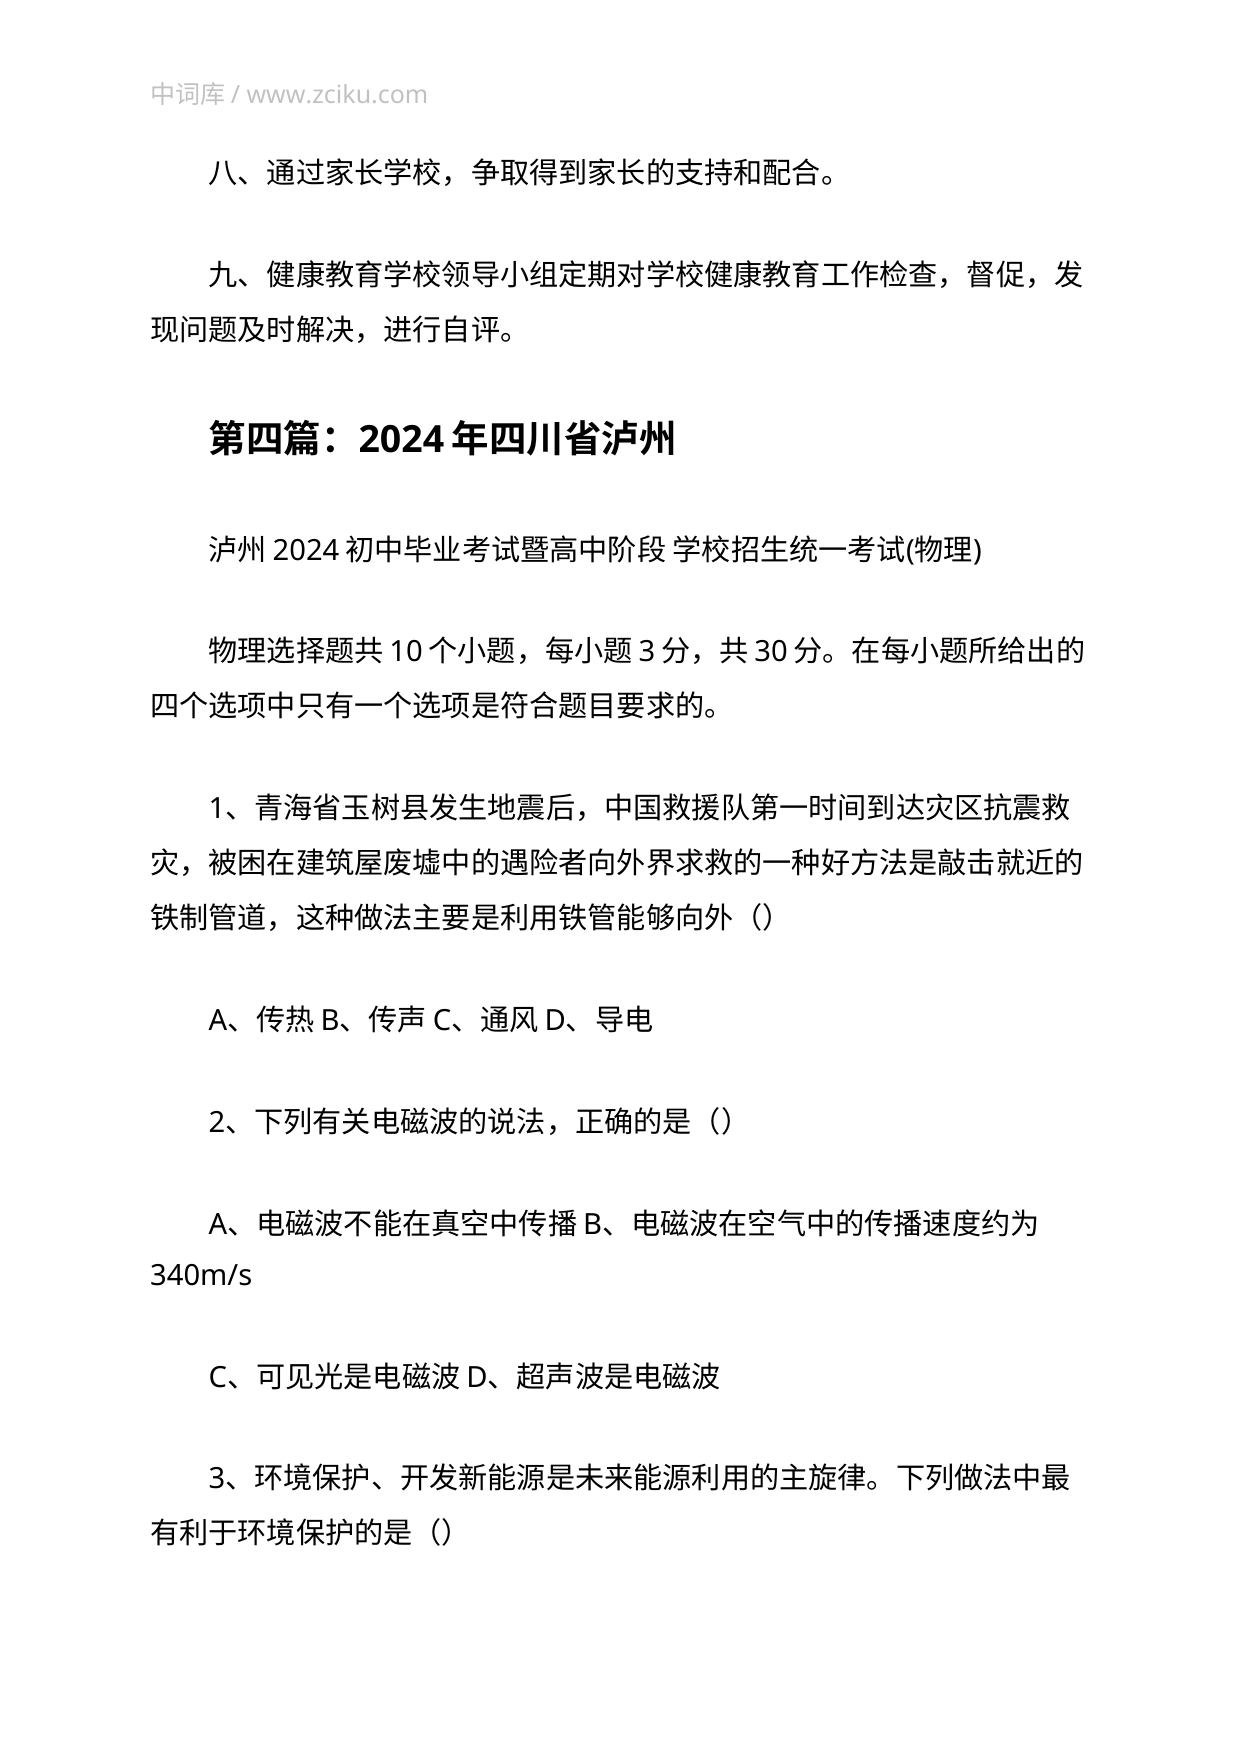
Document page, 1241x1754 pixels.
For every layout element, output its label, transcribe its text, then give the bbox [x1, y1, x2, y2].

text 2、下列有关电磁波的说法，正确的是（） [150, 1098, 1090, 1141]
text A、传热B、传声C、通风D、导电 [150, 996, 1090, 1039]
text 1、青海省玉树县发生地震后，中国救援队第一时间到达灾区抗震救灾，被困在建筑屋废墟中的遇险者向外界求救的一种好方法是敲击就近的铁制管道，这种做法主要是利用铁管能够向外（） [150, 785, 1090, 937]
text 物理选择题共10个小题，每小题3分，共30分。在每小题所给出的四个选项中只有一个选项是符合题目要求的。 [150, 628, 1090, 725]
text 3、环境保护、开发新能源是未来能源利用的主旋律。下列做法中最有利于环境保护的是（） [150, 1455, 1090, 1552]
text C、可见光是电磁波D、超声波是电磁波 [150, 1353, 1090, 1396]
text 八、通过家长学校，争取得到家长的支持和配合。 [150, 150, 1090, 192]
text 泸州2024初中毕业考试暨高中阶段 学校招生统一考试(物理) [150, 526, 1090, 568]
text 九、健康教育学校领导小组定期对学校健康教育工作检查，督促，发现问题及时解决，进行自评。 [150, 252, 1090, 349]
text A、电磁波不能在真空中传播B、电磁波在空气中的传播速度约为340m/s [150, 1200, 1090, 1294]
text 第四篇：2024年四川省泸州 [150, 408, 1090, 463]
